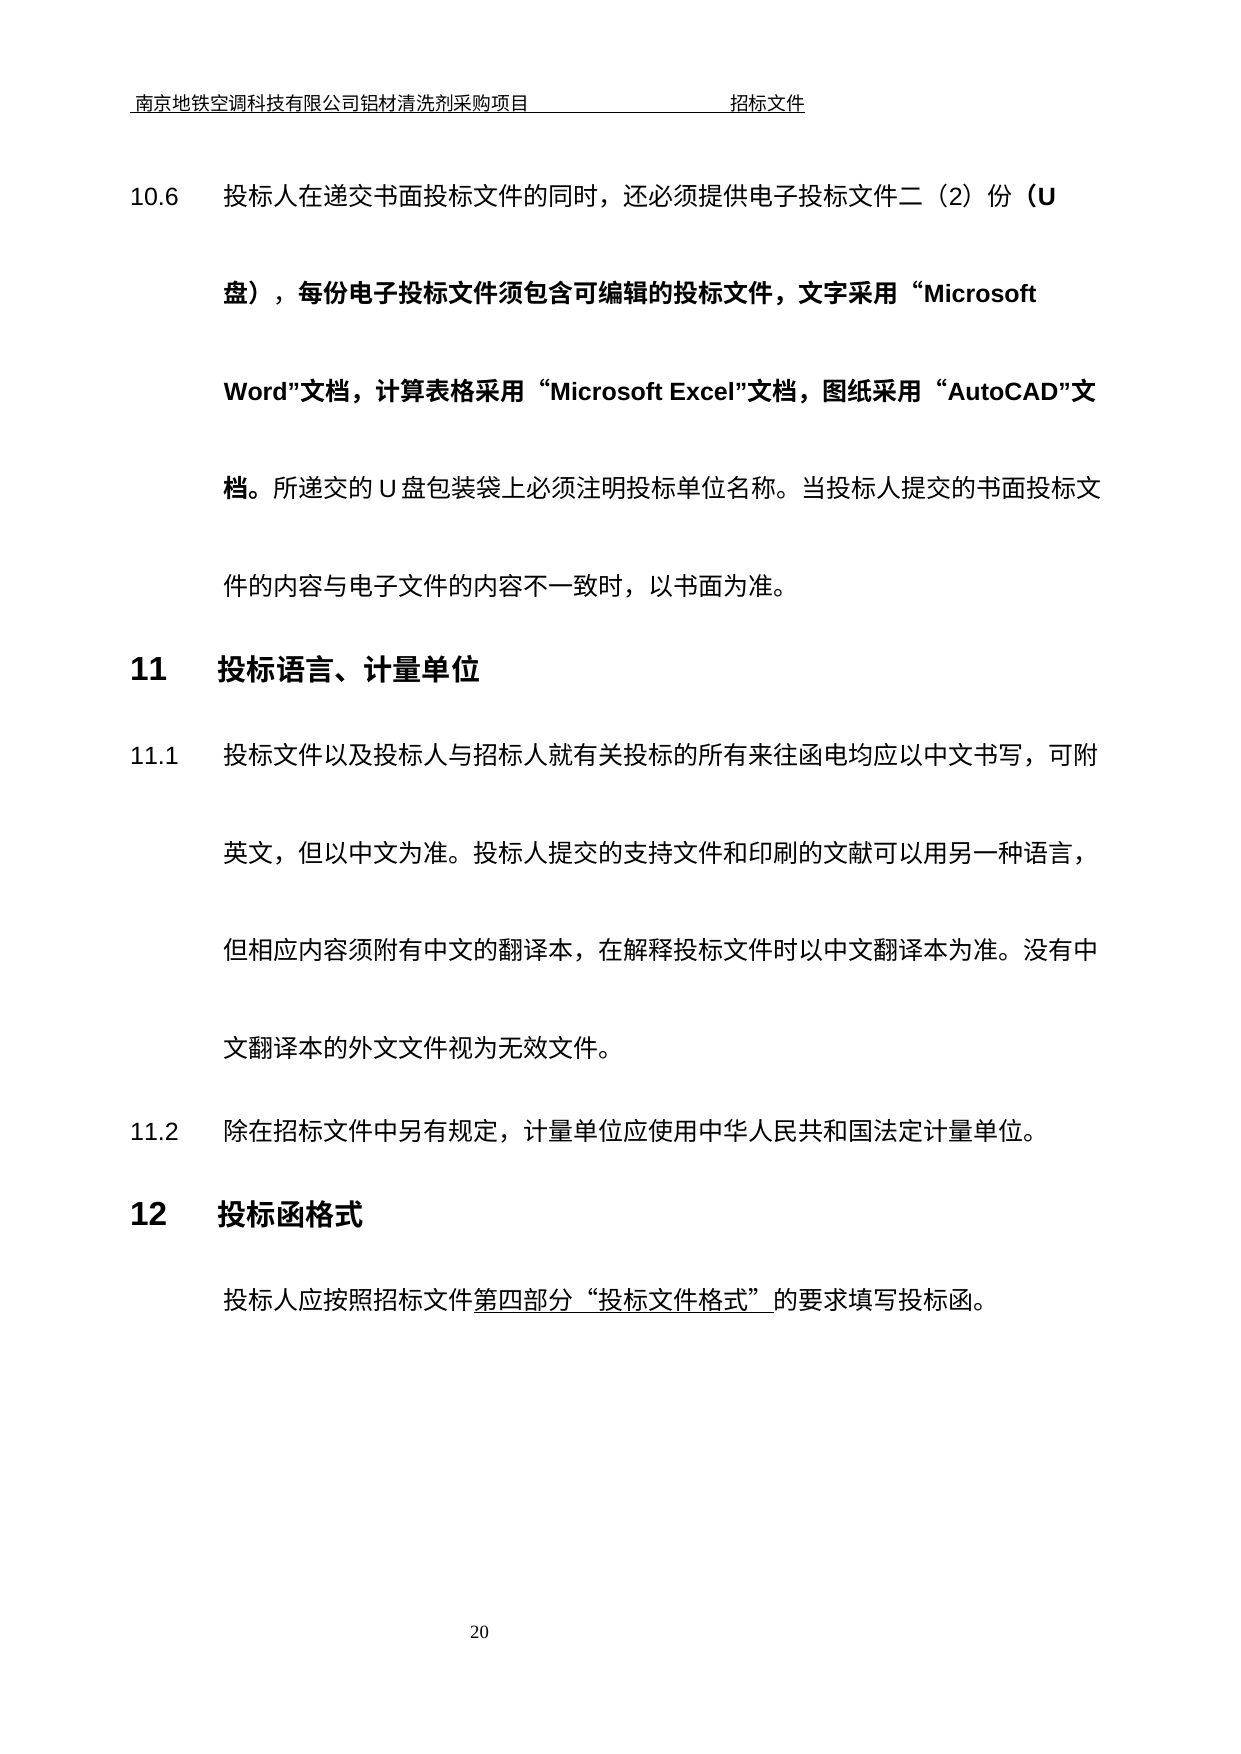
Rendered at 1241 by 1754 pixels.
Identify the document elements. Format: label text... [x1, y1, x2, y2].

list 投标人在递交书面投标文件的同时，还必须提供电子投标文件二（2）份（U盘），每份电子投标文件须包含可编辑的投标文件，文字采用“Microsoft Word”文档，计算表格采用“Microsoft Excel”文档，图纸采用“AutoCAD”文档。所递交的U盘包装袋上必须注明投标单位名称。当投标人提交的书面投标文件的内容与电子文件的内容不一致时，以书面为准。 [130, 162, 1110, 617]
text 投标人应按照招标文件第四部分“投标文件格式”的要求填写投标函。 [224, 1266, 1110, 1331]
list 投标文件以及投标人与招标人就有关投标的所有来往函电均应以中文书写，可附英文，但以中文为准。投标人提交的支持文件和印刷的文献可以用另一种语言，但相应内容须附有中文的翻译本，在解释投标文件时以中文翻译本为准。没有中文翻译本的外文文件视为无效文件。 [130, 721, 1110, 1079]
list 投标语言、计量单位 [130, 635, 1110, 700]
list 除在招标文件中另有规定，计量单位应使用中华人民共和国法定计量单位。 [130, 1097, 1110, 1162]
list 投标函格式 [130, 1180, 1110, 1245]
